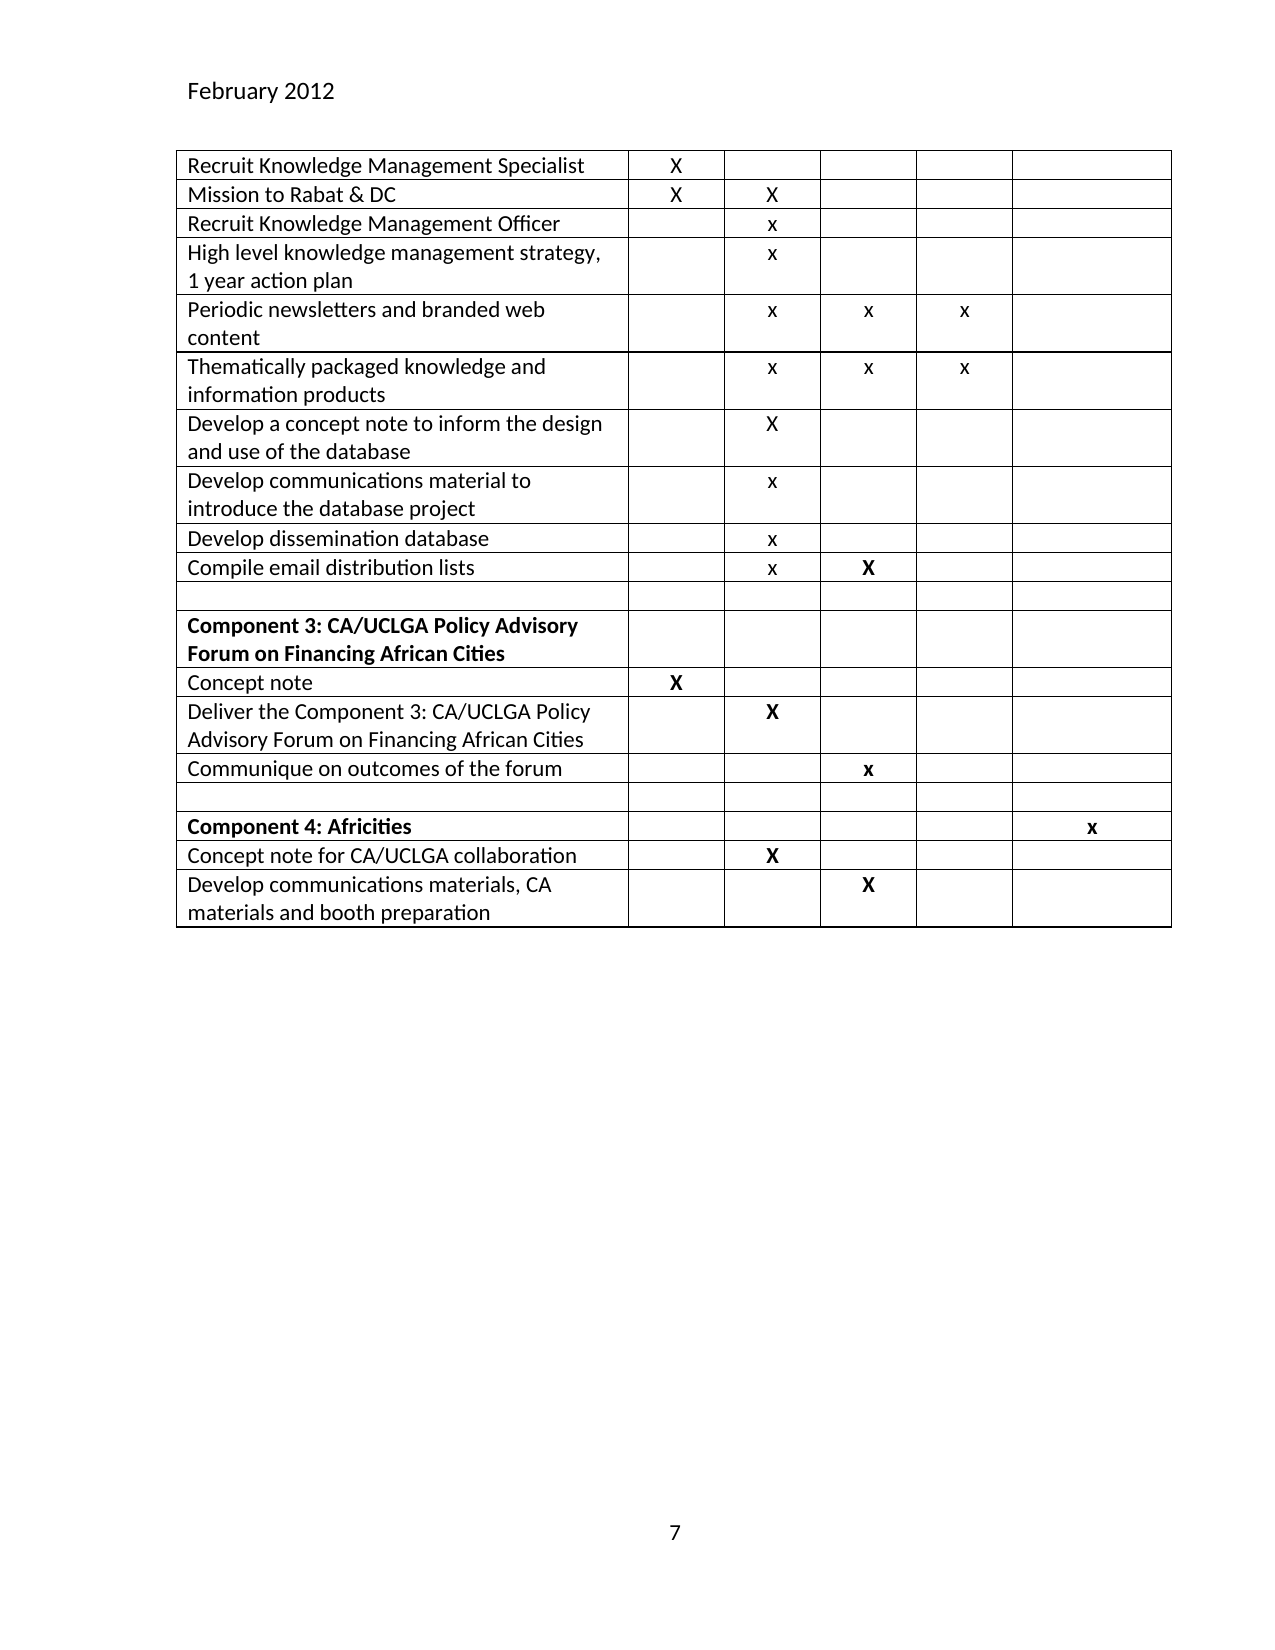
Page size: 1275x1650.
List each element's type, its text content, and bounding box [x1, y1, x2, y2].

table_cell [1013, 870, 1171, 926]
table_cell [725, 754, 820, 782]
table_cell x [1013, 812, 1171, 840]
table_cell x [821, 754, 916, 782]
table_cell [917, 524, 1012, 552]
table_cell [917, 841, 1012, 869]
table_cell [917, 209, 1012, 237]
table_cell [725, 582, 820, 610]
table_cell [1013, 611, 1171, 667]
table_cell [629, 238, 724, 294]
table_cell [629, 754, 724, 782]
table_cell [821, 410, 916, 466]
table_cell Periodic newsletters and branded web content [177, 295, 628, 351]
table_cell [629, 553, 724, 581]
table_cell X [725, 180, 820, 208]
table_cell X [725, 410, 820, 466]
table_cell [917, 238, 1012, 294]
table_cell [1013, 754, 1171, 782]
table_cell [821, 238, 916, 294]
table_cell [177, 783, 628, 811]
table_cell [821, 151, 916, 179]
table_cell [629, 524, 724, 552]
table_cell [629, 209, 724, 237]
table_cell [629, 870, 724, 926]
table_cell [917, 668, 1012, 696]
table_cell [821, 841, 916, 869]
table_cell x [725, 295, 820, 351]
table_cell Component 3: CA/UCLGA Policy Advisory Forum on Financing African Cities [177, 611, 628, 667]
table_cell [821, 524, 916, 552]
table_cell [821, 783, 916, 811]
table_cell x [725, 238, 820, 294]
table_cell [177, 582, 628, 610]
table_cell [917, 467, 1012, 523]
table_cell [629, 467, 724, 523]
table_cell x [917, 353, 1012, 408]
table_cell [917, 180, 1012, 208]
table_cell [629, 410, 724, 466]
table_cell [725, 812, 820, 840]
table_cell x [725, 353, 820, 408]
table_cell Develop dissemination database [177, 524, 628, 552]
table_cell x [725, 553, 820, 581]
table_cell [629, 783, 724, 811]
table_cell Concept note [177, 668, 628, 696]
table_cell [821, 611, 916, 667]
table_cell [629, 841, 724, 869]
table_cell [821, 582, 916, 610]
table_cell [917, 697, 1012, 753]
table_cell X [725, 841, 820, 869]
table_cell High level knowledge management strategy, 1 year action plan [177, 238, 628, 294]
table_cell Component 4: Africities [177, 812, 628, 840]
table_cell X [629, 668, 724, 696]
table_cell Communique on outcomes of the forum [177, 754, 628, 782]
table_cell Deliver the Component 3: CA/UCLGA Policy Advisory Forum on Financing African Cities [177, 697, 628, 753]
table_cell [629, 353, 724, 408]
table_cell [1013, 783, 1171, 811]
table_cell Develop communications material to introduce the database project [177, 467, 628, 523]
table_cell [725, 611, 820, 667]
table_cell [821, 697, 916, 753]
table_cell [1013, 668, 1171, 696]
table_cell Concept note for CA/UCLGA collaboration [177, 841, 628, 869]
table_cell [917, 611, 1012, 667]
table_cell [1013, 295, 1171, 351]
table_cell [917, 870, 1012, 926]
table_cell [821, 209, 916, 237]
table_cell [629, 295, 724, 351]
table_cell Mission to Rabat & DC [177, 180, 628, 208]
table_cell [629, 611, 724, 667]
table_cell [821, 467, 916, 523]
table_cell [629, 697, 724, 753]
table_cell [725, 151, 820, 179]
table_cell [821, 180, 916, 208]
table_cell X [629, 151, 724, 179]
table_cell [629, 812, 724, 840]
table_cell Develop a concept note to inform the design and use of the database [177, 410, 628, 466]
table_cell x [725, 467, 820, 523]
table_cell x [821, 295, 916, 351]
table_cell [917, 410, 1012, 466]
table_cell x [821, 353, 916, 408]
table_cell [725, 870, 820, 926]
table_cell Develop communications materials, CA materials and booth preparation [177, 870, 628, 926]
table_cell [725, 783, 820, 811]
table_cell [821, 668, 916, 696]
table_cell Thematically packaged knowledge and information products [177, 353, 628, 408]
table_cell [917, 754, 1012, 782]
table_cell x [917, 295, 1012, 351]
table_cell [1013, 180, 1171, 208]
table_cell [917, 151, 1012, 179]
table_cell Recruit Knowledge Management Officer [177, 209, 628, 237]
table_cell [917, 553, 1012, 581]
table_cell [725, 668, 820, 696]
table_cell Compile email distribution lists [177, 553, 628, 581]
table_cell Recruit Knowledge Management Specialist [177, 151, 628, 179]
table_cell [917, 812, 1012, 840]
table_cell [1013, 841, 1171, 869]
table_cell [1013, 467, 1171, 523]
table_cell X [629, 180, 724, 208]
table_cell X [725, 697, 820, 753]
table_cell [821, 812, 916, 840]
table_cell [1013, 553, 1171, 581]
table_cell [1013, 353, 1171, 408]
table_cell X [821, 553, 916, 581]
table_cell [1013, 209, 1171, 237]
table_cell [917, 783, 1012, 811]
table_cell x [725, 209, 820, 237]
table_cell X [821, 870, 916, 926]
table_cell [1013, 238, 1171, 294]
table_cell [1013, 524, 1171, 552]
table_cell [629, 582, 724, 610]
table_cell [1013, 410, 1171, 466]
table_cell x [725, 524, 820, 552]
table_cell [1013, 697, 1171, 753]
table_cell [917, 582, 1012, 610]
table_cell [1013, 151, 1171, 179]
table_cell [1013, 582, 1171, 610]
